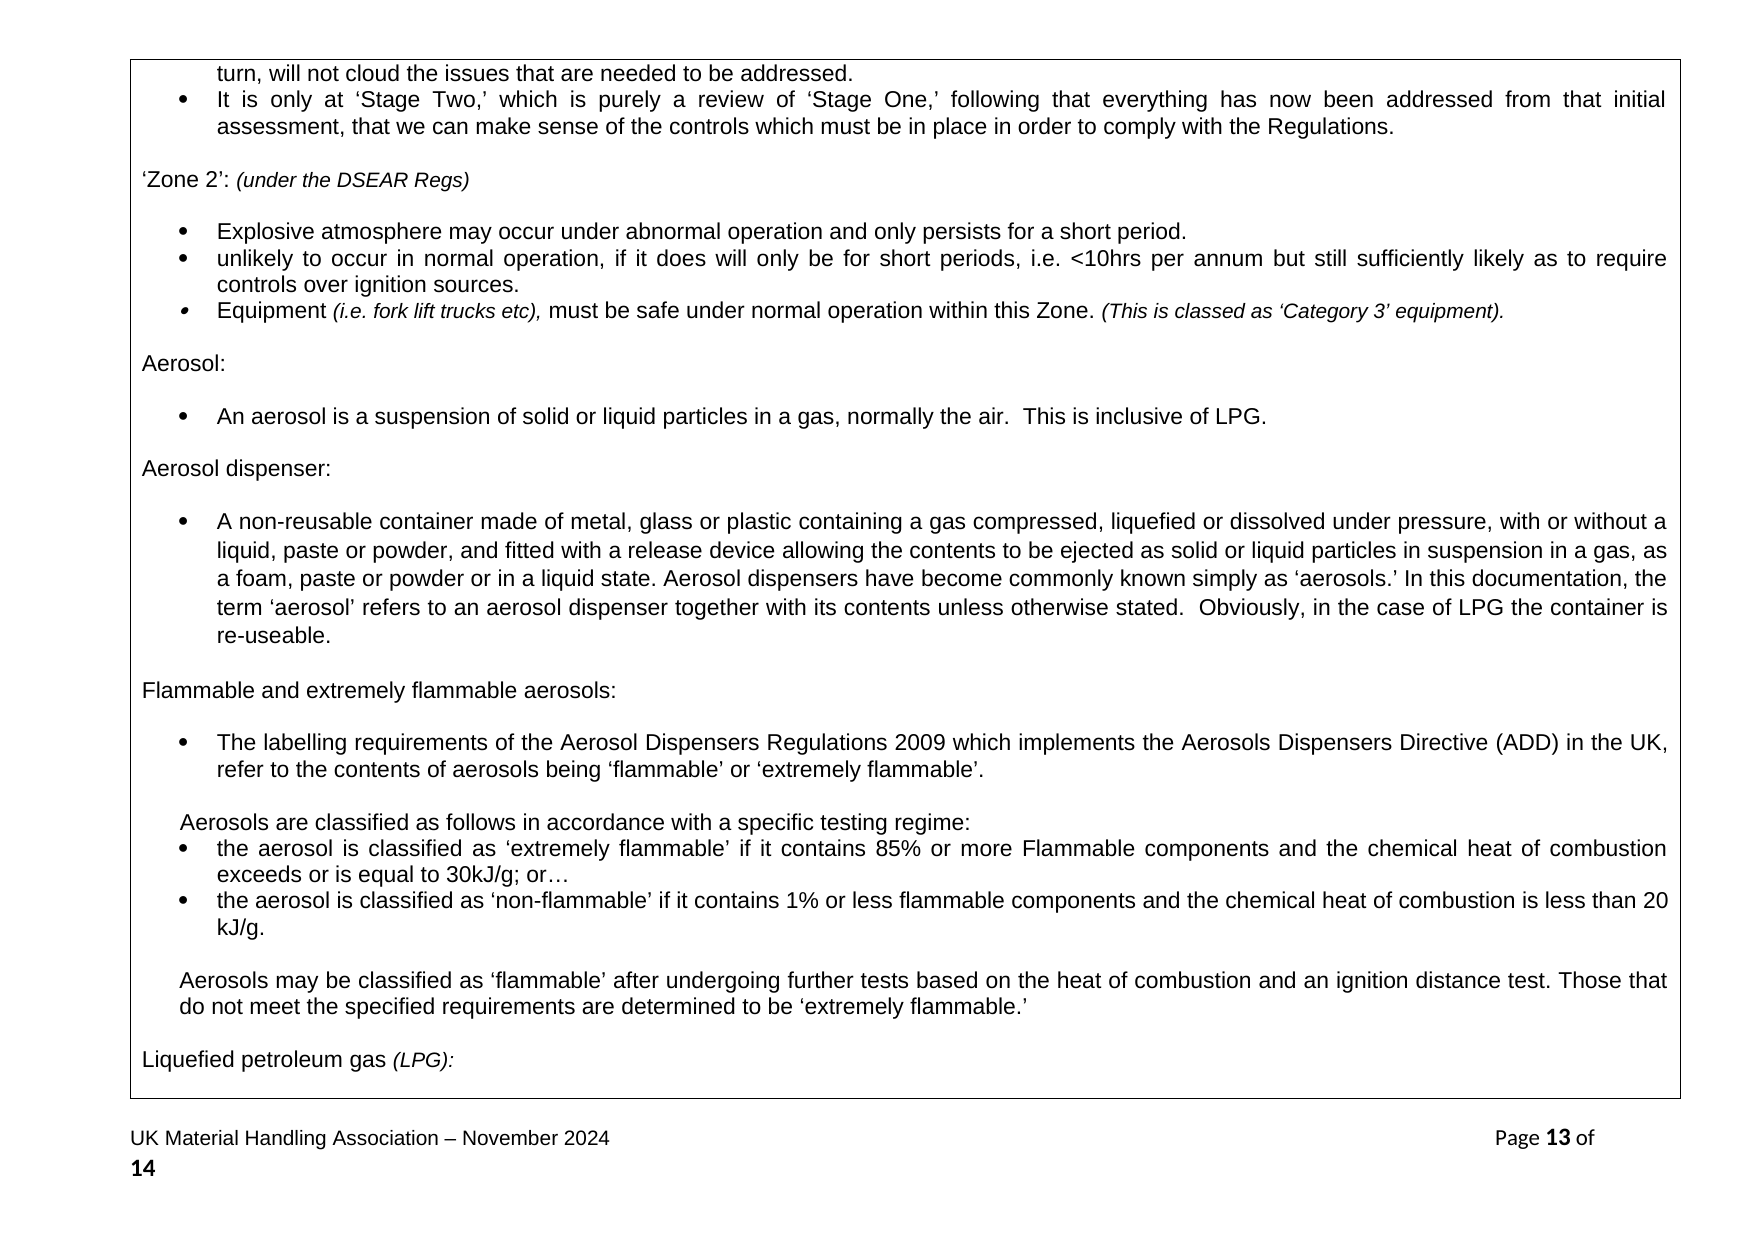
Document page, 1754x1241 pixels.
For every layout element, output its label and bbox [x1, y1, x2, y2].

table_cell [131, 60, 1680, 1098]
